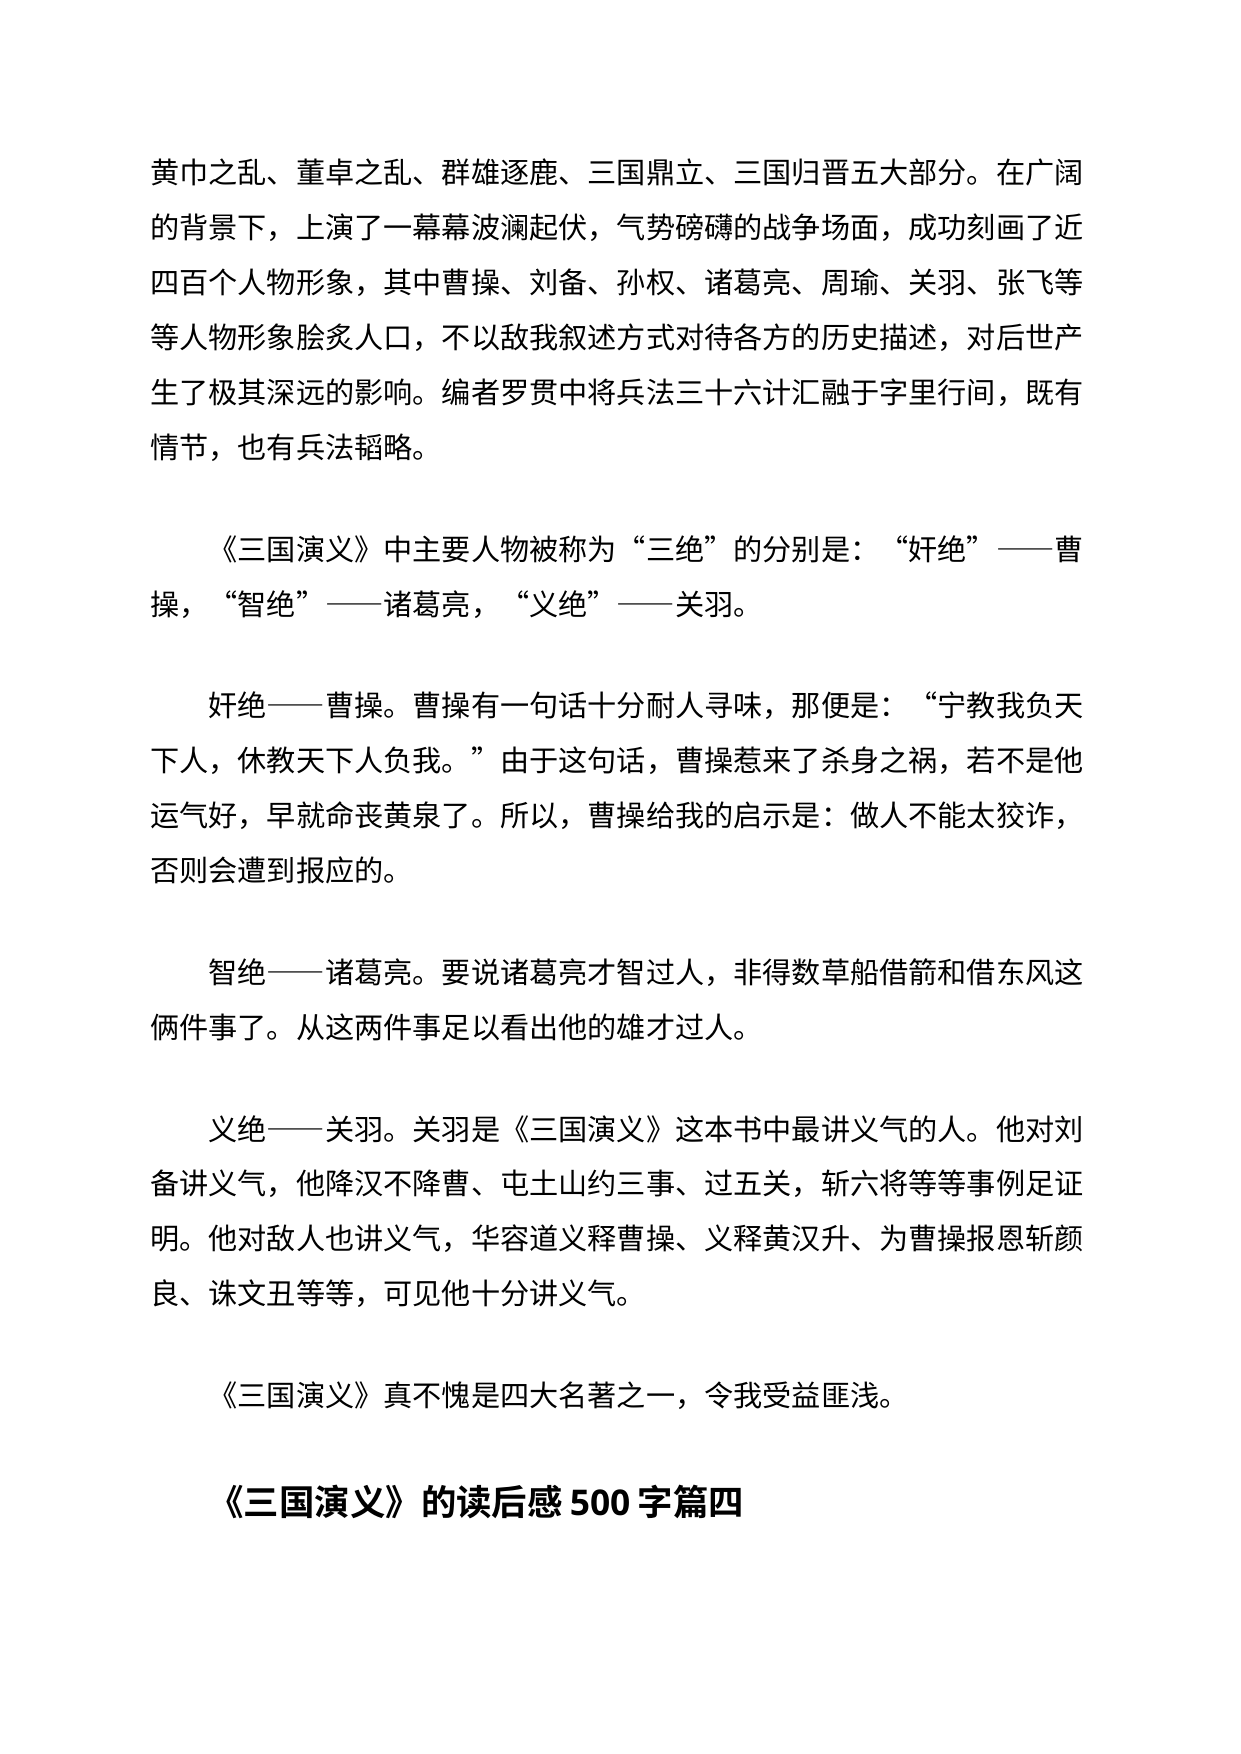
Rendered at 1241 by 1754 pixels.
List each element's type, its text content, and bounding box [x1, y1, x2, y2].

text 奸绝——曹操。曹操有一句话十分耐人寻味，那便是：“宁教我负天下人，休教天下人负我。”由于这句话，曹操惹来了杀身之祸，若不是他运气好，早就命丧黄泉了。所以，曹操给我的启示是：做人不能太狡诈，否则会遭到报应的。 [150, 683, 1090, 890]
text 《三国演义》真不愧是四大名著之一，令我受益匪浅。 [150, 1372, 1090, 1415]
text 义绝——关羽。关羽是《三国演义》这本书中最讲义气的人。他对刘备讲义气，他降汉不降曹、屯土山约三事、过五关，斩六将等等事例足证明。他对敌人也讲义气，华容道义释曹操、义释黄汉升、为曹操报恩斩颜良、诛文丑等等，可见他十分讲义气。 [150, 1106, 1090, 1313]
text 智绝——诸葛亮。要说诸葛亮才智过人，非得数草船借箭和借东风这俩件事了。从这两件事足以看出他的雄才过人。 [150, 949, 1090, 1047]
text 《三国演义》中主要人物被称为“三绝”的分别是：“奸绝”——曹操，“智绝”——诸葛亮，“义绝”——关羽。 [150, 526, 1090, 623]
text 《三国演义》的读后感500字篇四 [150, 1474, 1090, 1526]
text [150, 150, 1090, 467]
